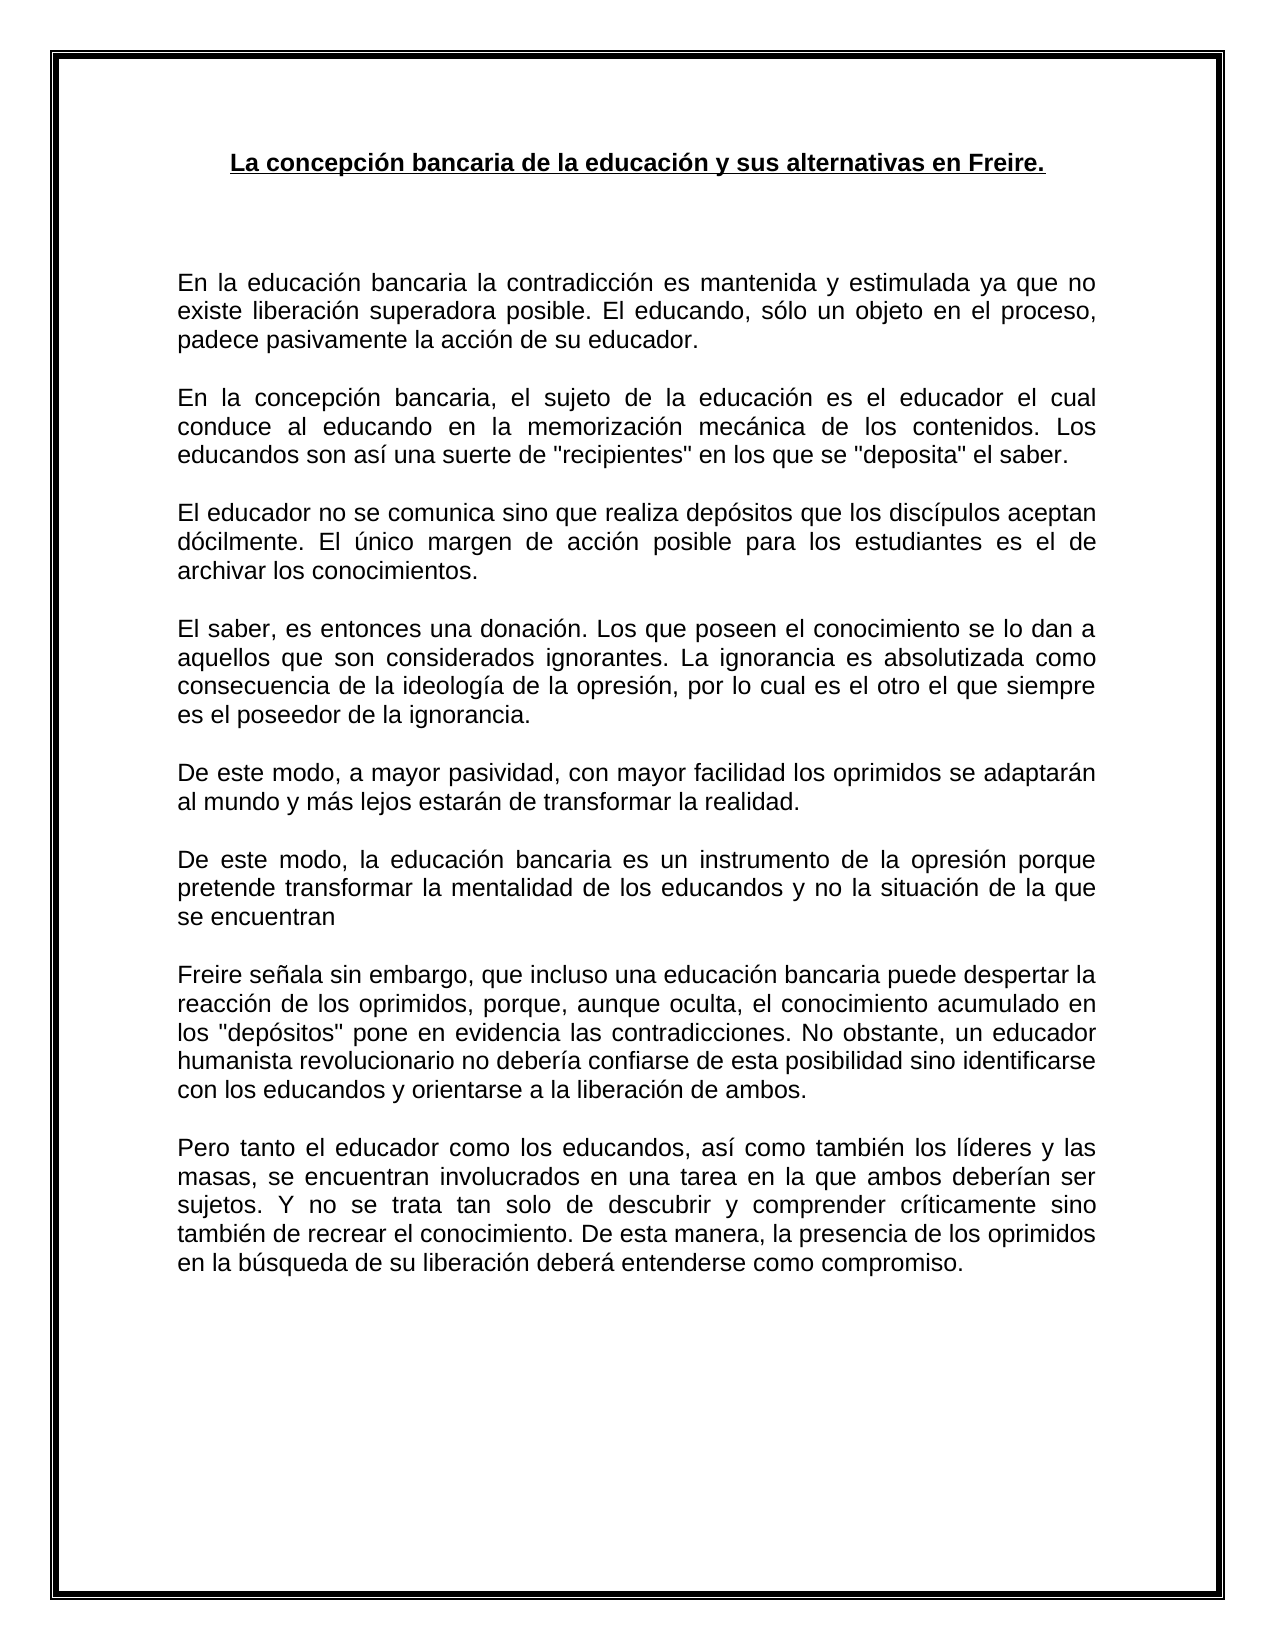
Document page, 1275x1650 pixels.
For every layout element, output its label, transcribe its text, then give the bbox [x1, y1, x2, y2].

text La concepción bancaria de la educación y sus alternativas en Freire. [177, 147, 1098, 176]
text En la educación bancaria la contradicción es mantenida y estimulada ya que no existe liberación superadora posible. El educando, sólo un objeto en el proceso, padece pasivamente la acción de su educador. [177, 268, 1098, 354]
text Freire señala sin embargo, que incluso una educación bancaria puede despertar la reacción de los oprimidos, porque, aunque oculta, el conocimiento acumulado en los "depósitos" pone en evidencia las contradicciones. No obstante, un educador humanista revolucionario no debería confiarse de esta posibilidad sino identificarse con los educandos y orientarse a la liberación de ambos. [177, 960, 1098, 1104]
text En la concepción bancaria, el sujeto de la educación es el educador el cual conduce al educando en la memorización mecánica de los contenidos. Los educandos son así una suerte de "recipientes" en los que se "deposita" el saber. [177, 383, 1098, 469]
text Pero tanto el educador como los educandos, así como también los líderes y las masas, se encuentran involucrados en una tarea en la que ambos deberían ser sujetos. Y no se trata tan solo de descubrir y comprender críticamente sino también de recrear el conocimiento. De esta manera, la presencia de los oprimidos en la búsqueda de su liberación deberá entenderse como compromiso. [177, 1133, 1098, 1277]
text De este modo, la educación bancaria es un instrumento de la opresión porque pretende transformar la mentalidad de los educandos y no la situación de la que se encuentran [177, 845, 1098, 931]
text De este modo, a mayor pasividad, con mayor facilidad los oprimidos se adaptarán al mundo y más lejos estarán de transformar la realidad. [177, 758, 1098, 816]
text El saber, es entonces una donación. Los que poseen el conocimiento se lo dan a aquellos que son considerados ignorantes. La ignorancia es absolutizada como consecuencia de la ideología de la opresión, por lo cual es el otro el que siempre es el poseedor de la ignorancia. [177, 614, 1098, 729]
text El educador no se comunica sino que realiza depósitos que los discípulos aceptan dócilmente. El único margen de acción posible para los estudiantes es el de archivar los conocimientos. [177, 498, 1098, 585]
